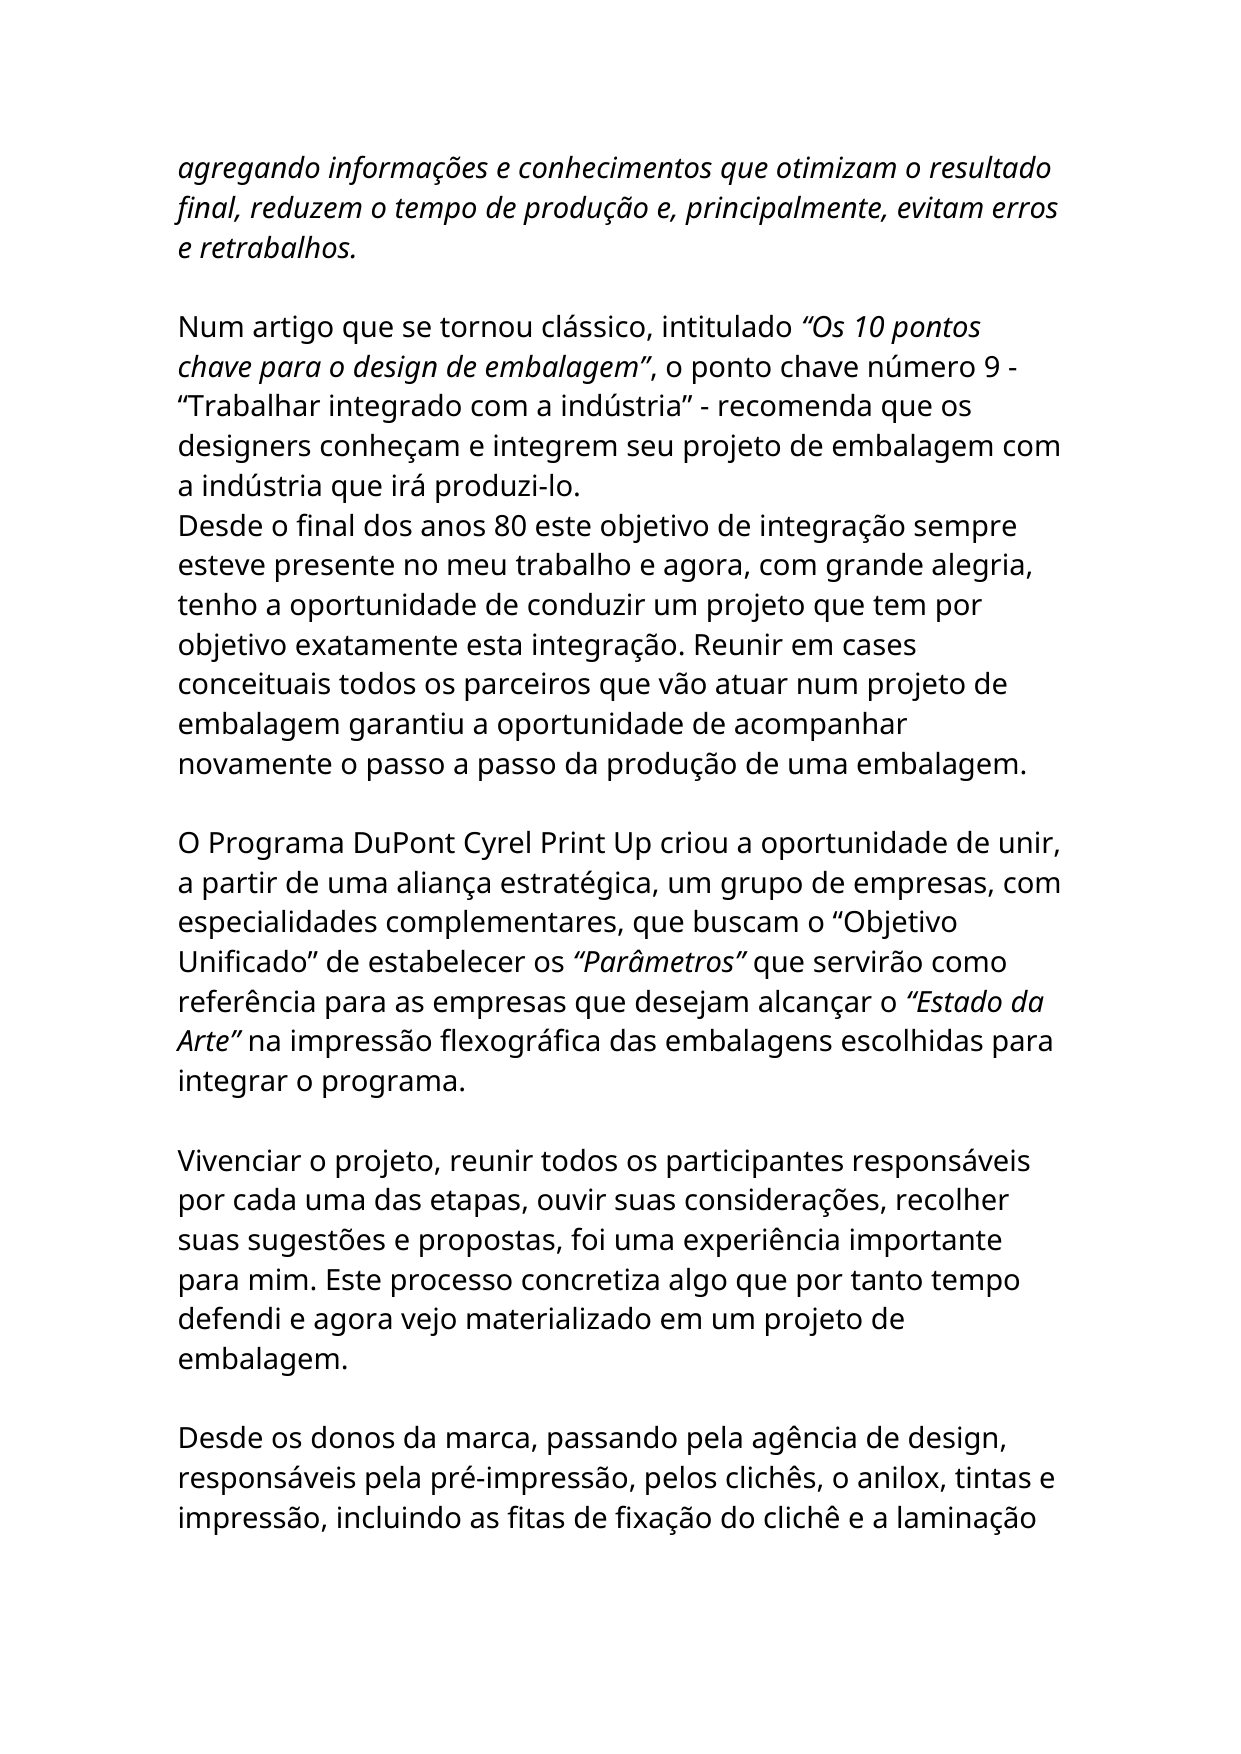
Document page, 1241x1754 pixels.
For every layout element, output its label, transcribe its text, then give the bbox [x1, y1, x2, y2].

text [177, 148, 1063, 267]
text Desde o final dos anos 80 este objetivo de integração sempre esteve presente no meu trabalho e agora, com grande alegria, tenho a oportunidade de conduzir um projeto que tem por objetivo exatamente esta integração. Reunir em cases conceituais todos os parceiros que vão atuar num projeto de embalagem garantiu a oportunidade de acompanhar novamente o passo a passo da produção de uma embalagem. [177, 505, 1063, 783]
text Num artigo que se tornou clássico, intitulado “Os 10 pontos chave para o design de embalagem”, o ponto chave número 9 - “Trabalhar integrado com a indústria” - recomenda que os designers conheçam e integrem seu projeto de embalagem com a indústria que irá produzi-lo. [177, 306, 1063, 505]
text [177, 1418, 1063, 1537]
text Vivenciar o projeto, reunir todos os participantes responsáveis por cada uma das etapas, ouvir suas considerações, recolher suas sugestões e propostas, foi uma experiência importante para mim. Este processo concretiza algo que por tanto tempo defendi e agora vejo materializado em um projeto de embalagem. [177, 1140, 1063, 1378]
text O Programa DuPont Cyrel Print Up criou a oportunidade de unir, a partir de uma aliança estratégica, um grupo de empresas, com especialidades complementares, que buscam o “Objetivo Unificado” de estabelecer os “Parâmetros” que servirão como referência para as empresas que desejam alcançar o “Estado da Arte” na impressão flexográfica das embalagens escolhidas para integrar o programa. [177, 822, 1063, 1100]
